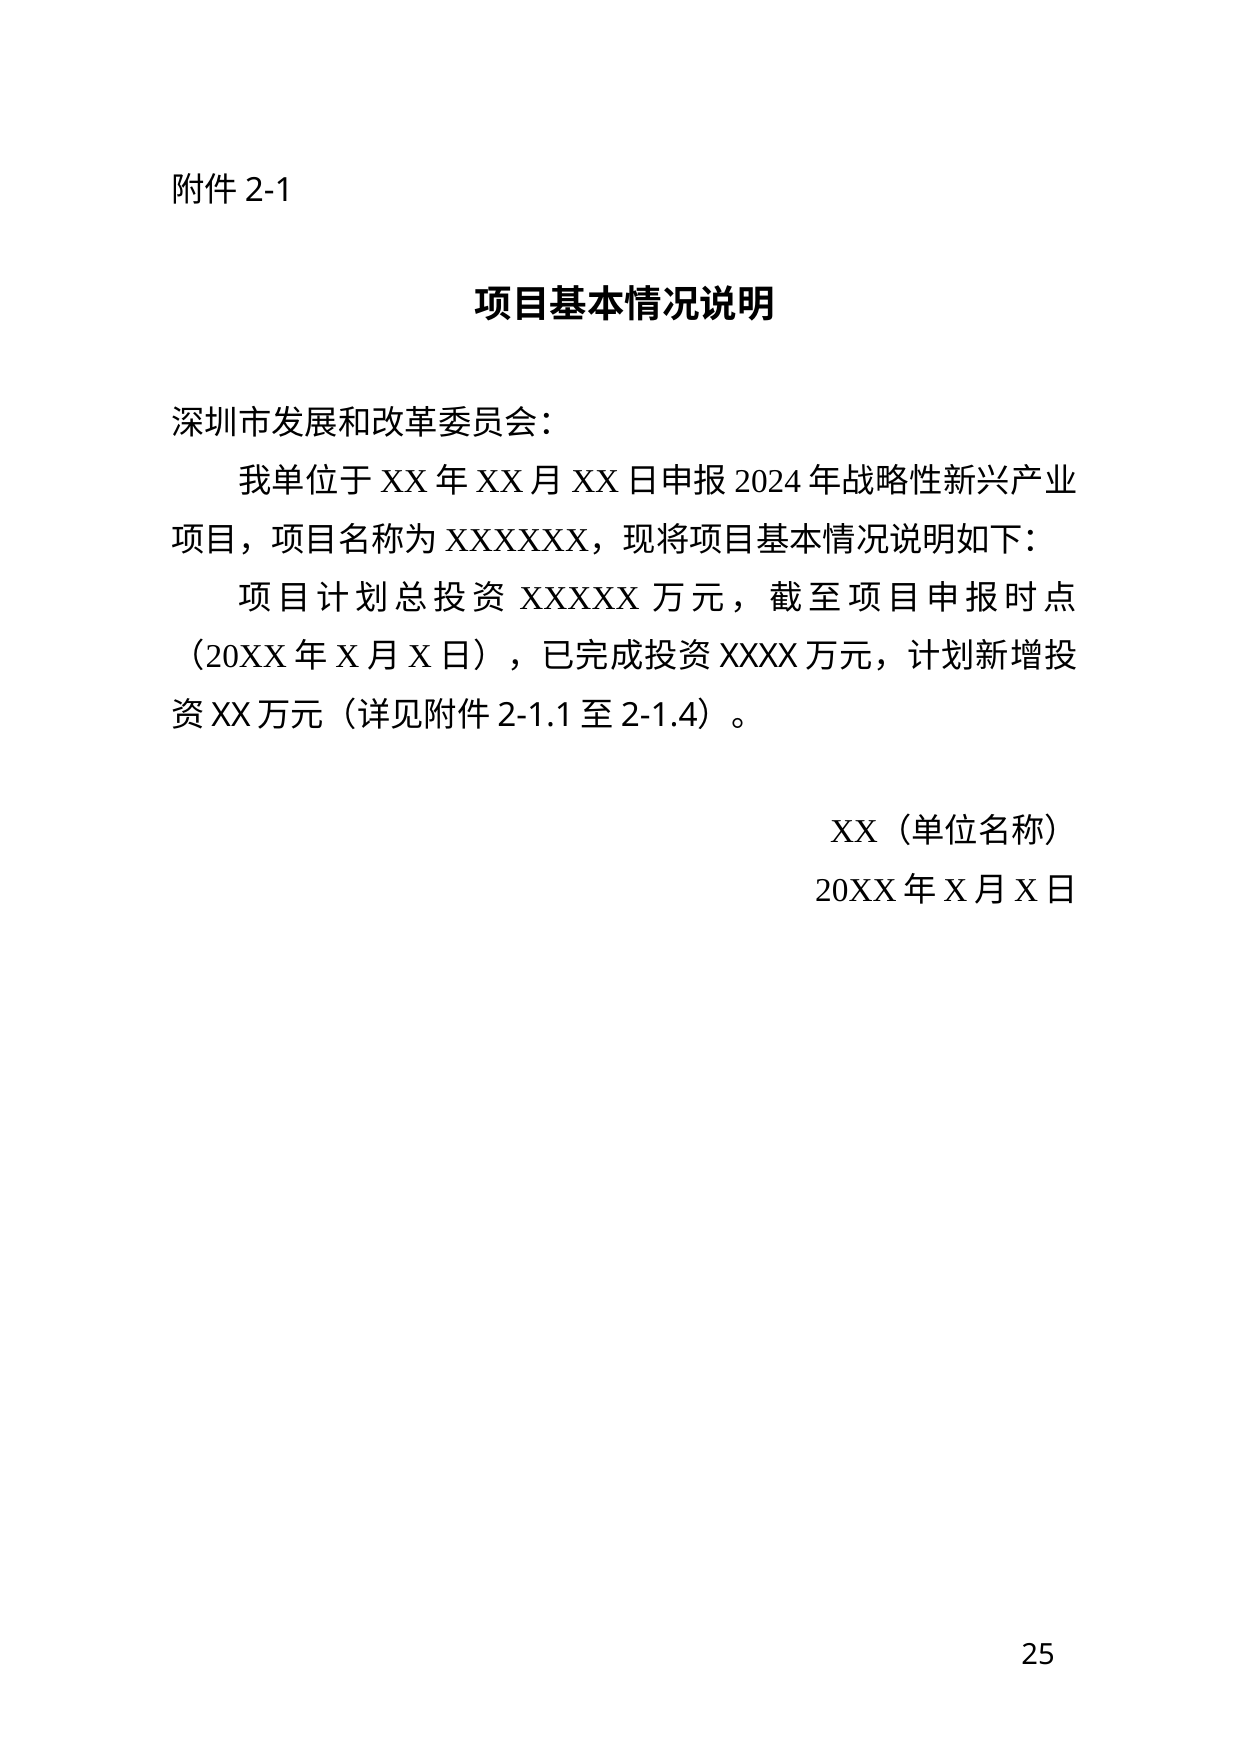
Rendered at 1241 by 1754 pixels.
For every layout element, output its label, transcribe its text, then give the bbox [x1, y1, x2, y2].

text 20XX年X月X日 [171, 854, 1078, 913]
text 深圳市发展和改革委员会： [171, 388, 1078, 446]
text 附件2-1 [171, 154, 1078, 213]
text 项目计划总投资XXXXX万元，截至项目申报时点（20XX年X月X日），已完成投资XXXX万元，计划新增投资XX万元（详见附件2-1.1至2-1.4）。 [171, 563, 1078, 738]
text 项目基本情况说明 [171, 271, 1078, 329]
text 我单位于XX年XX月XX日申报2024年战略性新兴产业项目，项目名称为XXXXXX，现将项目基本情况说明如下： [171, 446, 1078, 563]
text XX（单位名称） [171, 796, 1078, 854]
